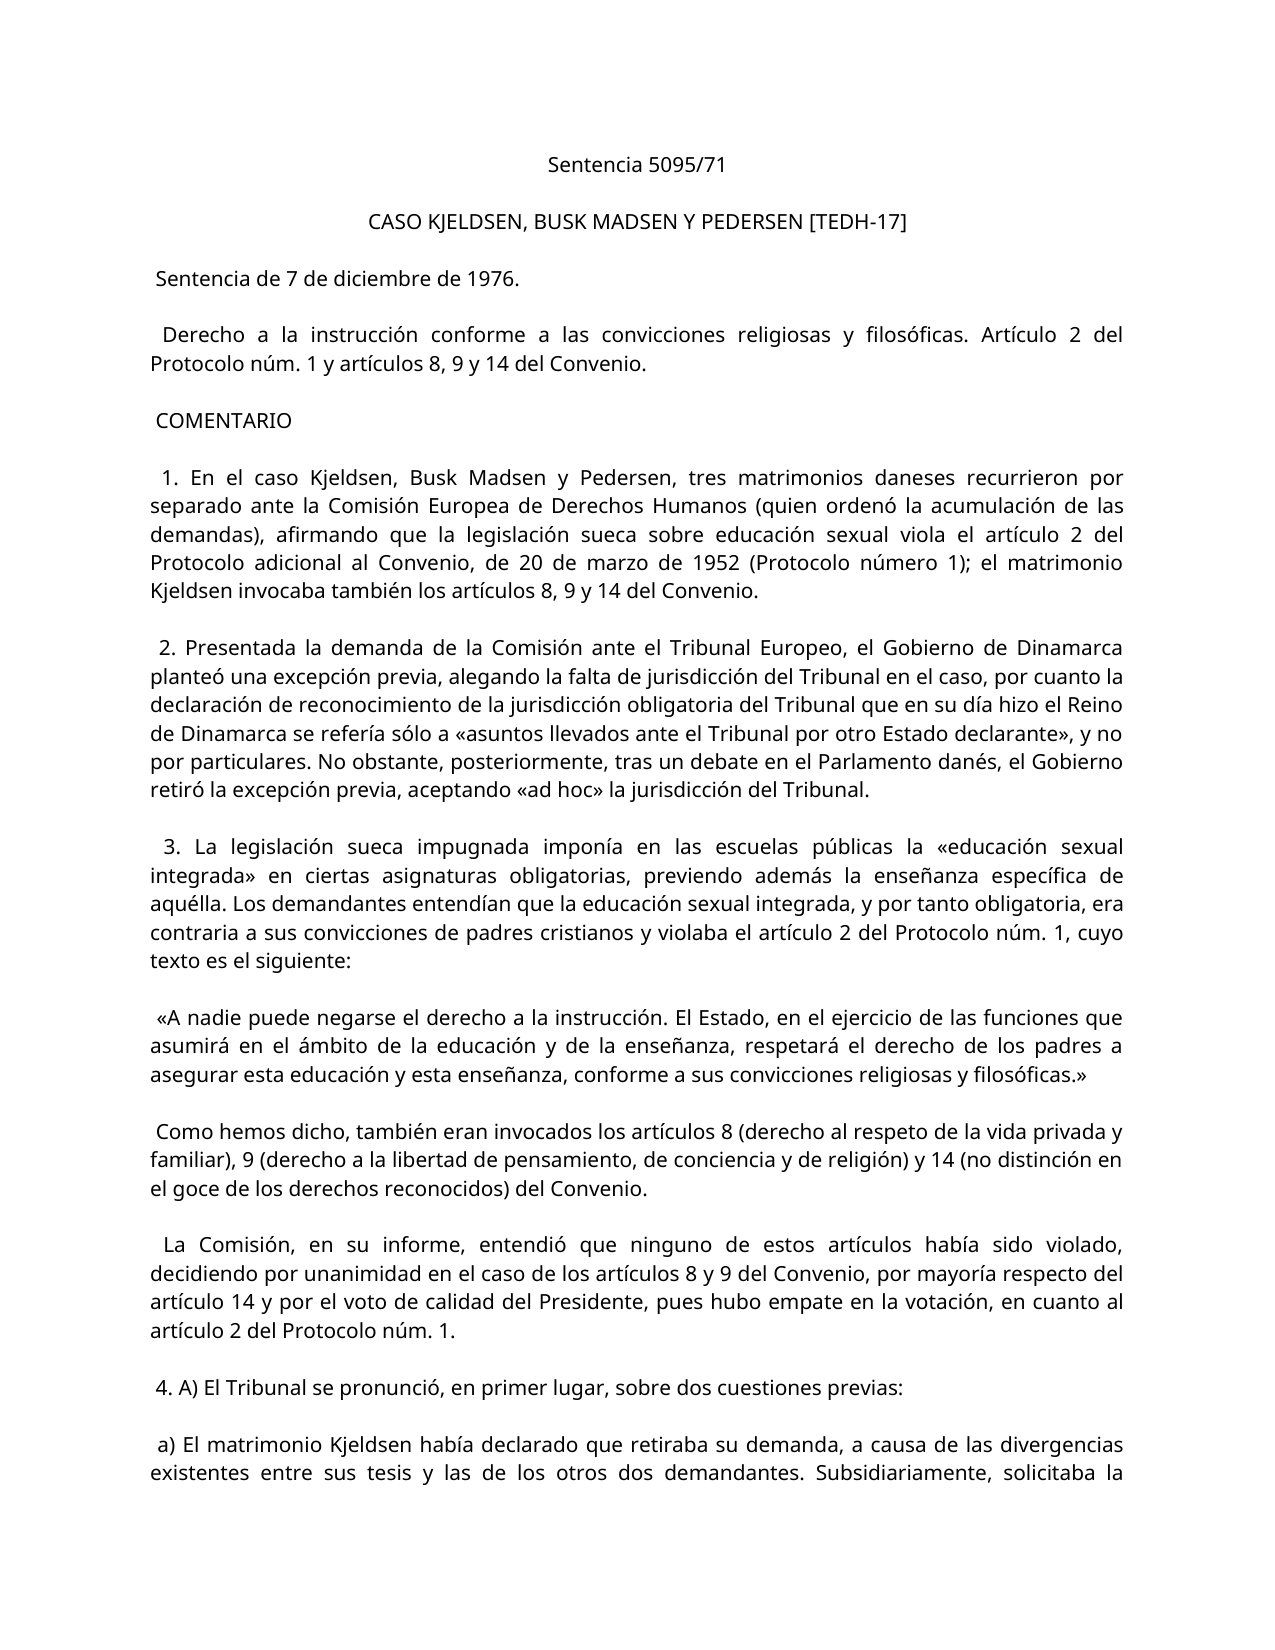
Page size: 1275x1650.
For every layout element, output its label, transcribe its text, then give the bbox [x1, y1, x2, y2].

text Sentencia de 7 de diciembre de 1976. [150, 264, 1125, 292]
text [150, 1430, 1125, 1487]
text «A nadie puede negarse el derecho a la instrucción. El Estado, en el ejercicio de las funciones que asumirá en el ámbito de la educación y de la enseñanza, respetará el derecho de los padres a asegurar esta educación y esta enseñanza, conforme a sus convicciones religiosas y filosóficas.» [150, 1003, 1125, 1088]
text Como hemos dicho, también eran invocados los artículos 8 (derecho al respeto de la vida privada y familiar), 9 (derecho a la libertad de pensamiento, de conciencia y de religión) y 14 (no distinción en el goce de los derechos reconocidos) del Convenio. [150, 1117, 1125, 1202]
text CASO KJELDSEN, BUSK MADSEN Y PEDERSEN [TEDH-17] [150, 207, 1125, 235]
text Derecho a la instrucción conforme a las convicciones religiosas y filosóficas. Artículo 2 del Protocolo núm. 1 y artículos 8, 9 y 14 del Convenio. [150, 321, 1125, 377]
text Sentencia 5095/71 [150, 150, 1125, 178]
text 2. Presentada la demanda de la Comisión ante el Tribunal Europeo, el Gobierno de Dinamarca planteó una excepción previa, alegando la falta de jurisdicción del Tribunal en el caso, por cuanto la declaración de reconocimiento de la jurisdicción obligatoria del Tribunal que en su día hizo el Reino de Dinamarca se refería sólo a «asuntos llevados ante el Tribunal por otro Estado declarante», y no por particulares. No obstante, posteriormente, tras un debate en el Parlamento danés, el Gobierno retiró la excepción previa, aceptando «ad hoc» la jurisdicción del Tribunal. [150, 633, 1125, 804]
text 1. En el caso Kjeldsen, Busk Madsen y Pedersen, tres matrimonios daneses recurrieron por separado ante la Comisión Europea de Derechos Humanos (quien ordenó la acumulación de las demandas), afirmando que la legislación sueca sobre educación sexual viola el artículo 2 del Protocolo adicional al Convenio, de 20 de marzo de 1952 (Protocolo número 1); el matrimonio Kjeldsen invocaba también los artículos 8, 9 y 14 del Convenio. [150, 463, 1125, 605]
text 4. A) El Tribunal se pronunció, en primer lugar, sobre dos cuestiones previas: [150, 1373, 1125, 1401]
text COMENTARIO [150, 406, 1125, 434]
text 3. La legislación sueca impugnada imponía en las escuelas públicas la «educación sexual integrada» en ciertas asignaturas obligatorias, previendo además la enseñanza específica de aquélla. Los demandantes entendían que la educación sexual integrada, y por tanto obligatoria, era contraria a sus convicciones de padres cristianos y violaba el artículo 2 del Protocolo núm. 1, cuyo texto es el siguiente: [150, 832, 1125, 975]
text La Comisión, en su informe, entendió que ninguno de estos artículos había sido violado, decidiendo por unanimidad en el caso de los artículos 8 y 9 del Convenio, por mayoría respecto del artículo 14 y por el voto de calidad del Presidente, pues hubo empate en la votación, en cuanto al artículo 2 del Protocolo núm. 1. [150, 1231, 1125, 1344]
